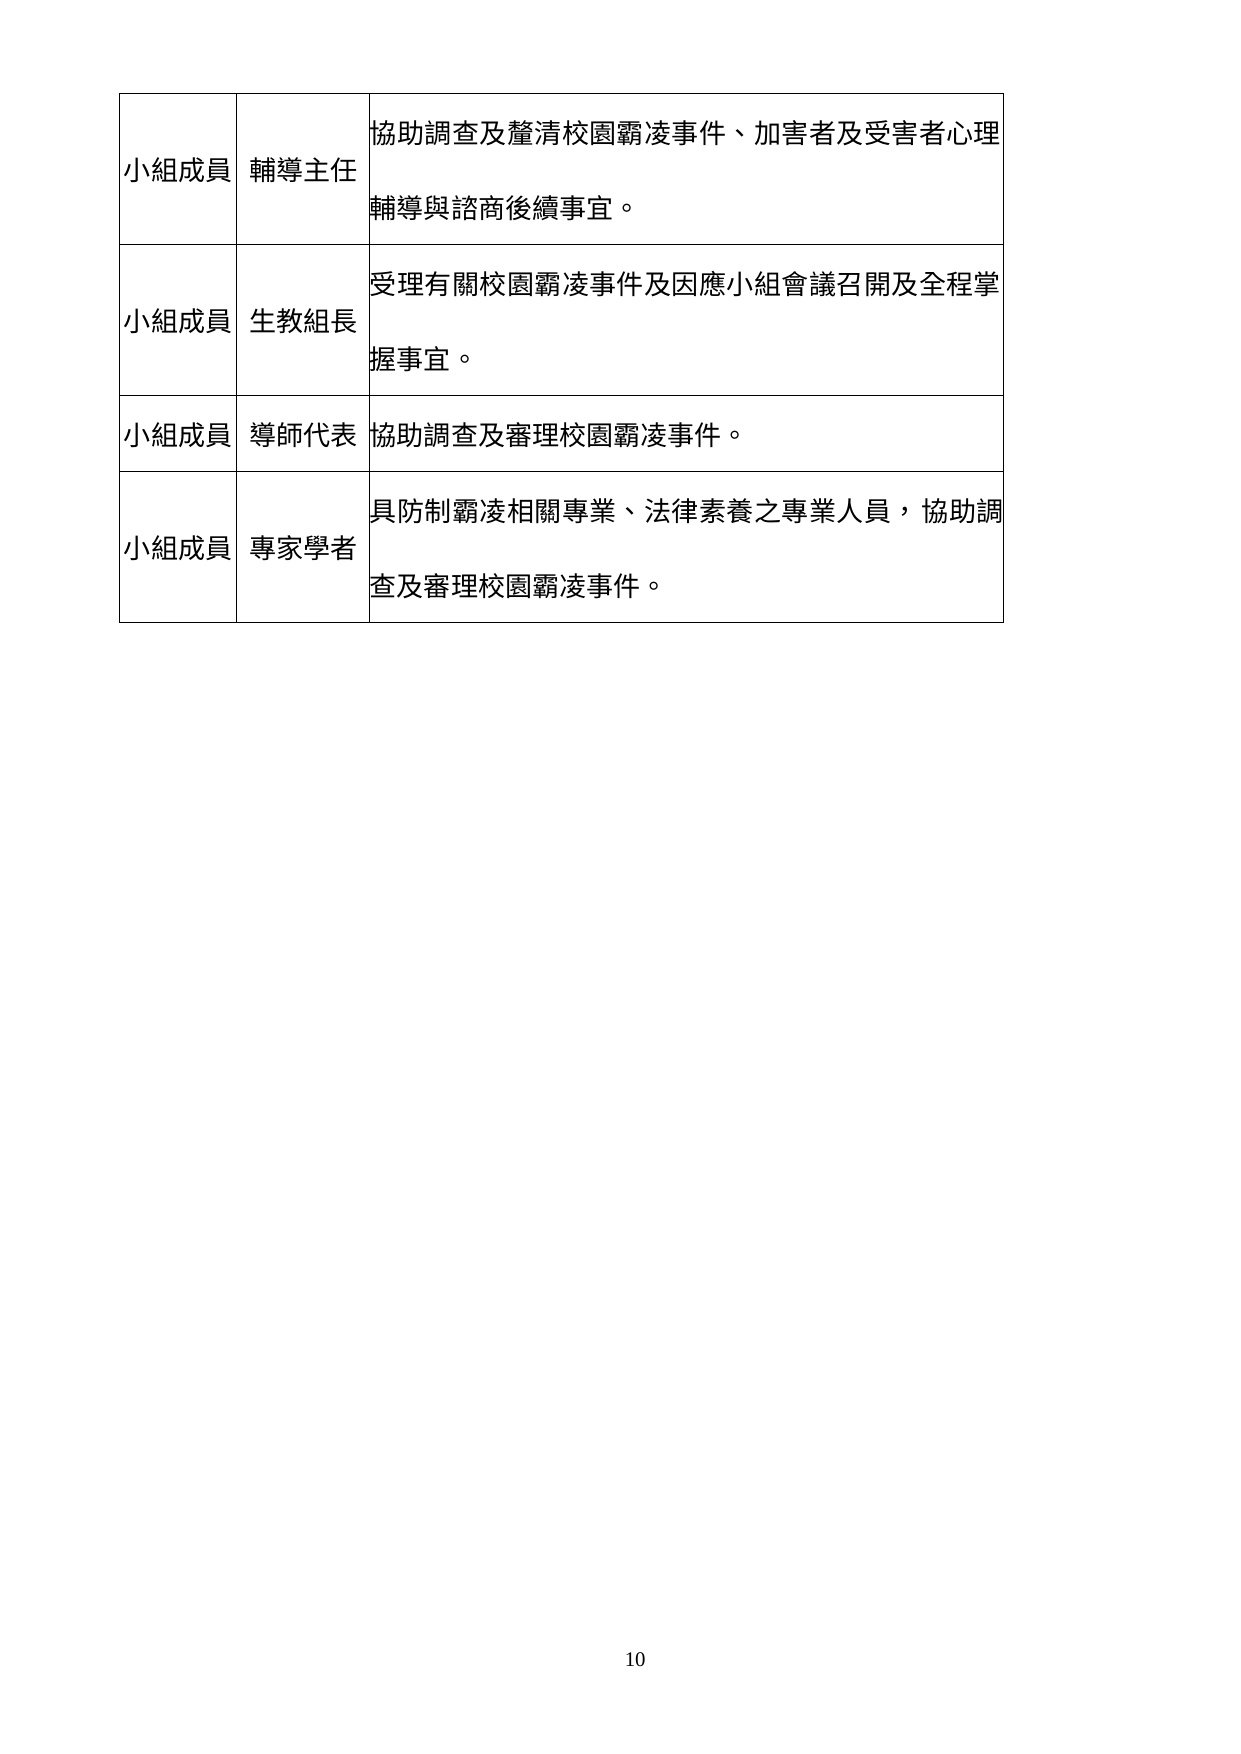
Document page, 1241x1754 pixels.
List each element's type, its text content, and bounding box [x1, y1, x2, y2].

table_cell 導師代表 [237, 396, 369, 471]
table_cell 輔導主任 [237, 94, 369, 244]
table_cell 生教組長 [237, 245, 369, 395]
table_cell 專家學者 [237, 472, 369, 622]
table_cell 受理有關校園霸凌事件及因應小組會議召開及全程掌握事宜。 [370, 245, 1003, 395]
table_cell 小組成員 [120, 396, 236, 471]
table_cell 小組成員 [120, 472, 236, 622]
table_cell 小組成員 [120, 94, 236, 244]
table_cell 協助調查及釐清校園霸凌事件、加害者及受害者心理輔導與諮商後續事宜。 [370, 94, 1003, 244]
table_cell 小組成員 [120, 245, 236, 395]
table_cell 具防制霸凌相關專業、法律素養之專業人員，協助調查及審理校園霸凌事件。 [370, 472, 1003, 622]
table_cell 協助調查及審理校園霸凌事件。 [370, 396, 1003, 471]
